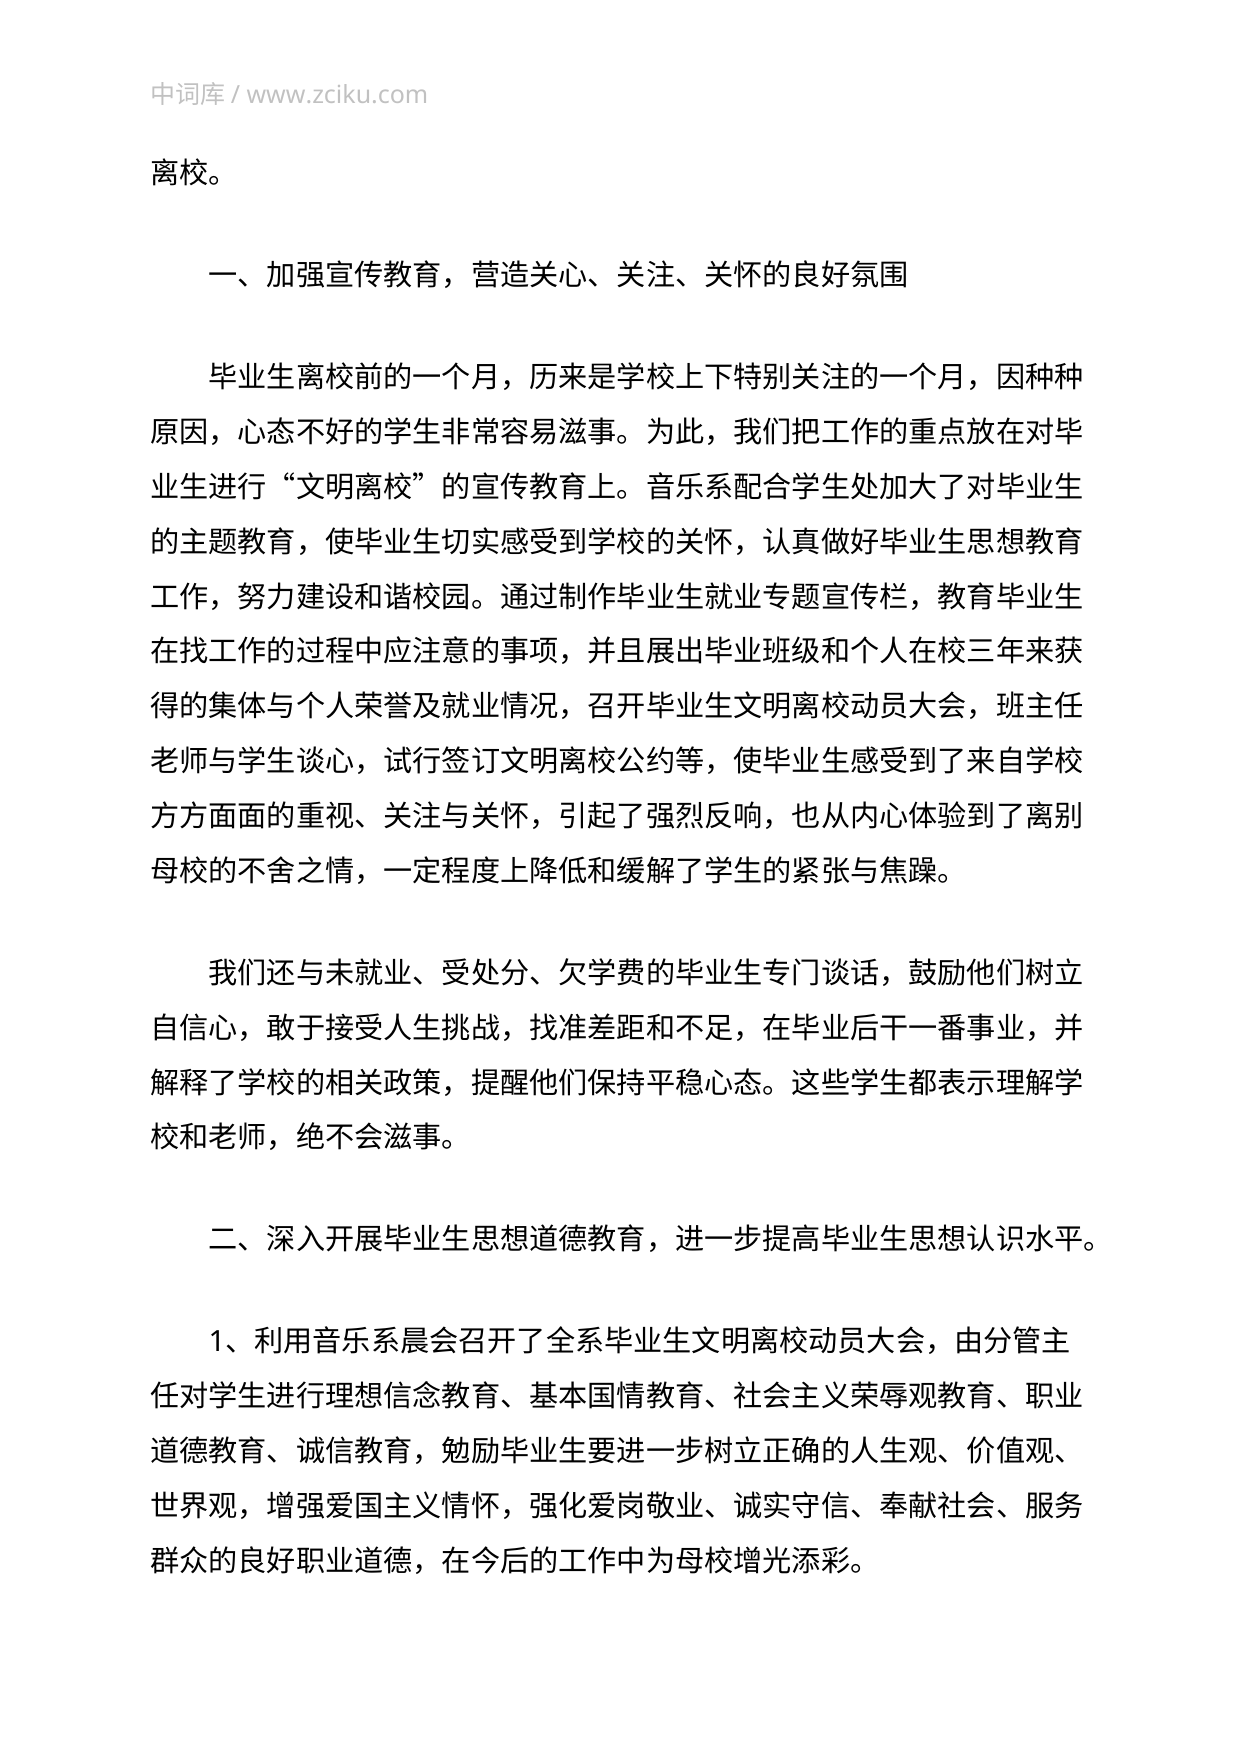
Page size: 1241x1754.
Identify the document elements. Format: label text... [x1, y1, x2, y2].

text 我们还与未就业、受处分、欠学费的毕业生专门谈话，鼓励他们树立自信心，敢于接受人生挑战，找准差距和不足，在毕业后干一番事业，并解释了学校的相关政策，提醒他们保持平稳心态。这些学生都表示理解学校和老师，绝不会滋事。 [150, 949, 1090, 1156]
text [150, 150, 1090, 192]
text 二、深入开展毕业生思想道德教育，进一步提高毕业生思想认识水平。 [150, 1216, 1090, 1258]
text 1、利用音乐系晨会召开了全系毕业生文明离校动员大会，由分管主任对学生进行理想信念教育、基本国情教育、社会主义荣辱观教育、职业道德教育、诚信教育，勉励毕业生要进一步树立正确的人生观、价值观、世界观，增强爱国主义情怀，强化爱岗敬业、诚实守信、奉献社会、服务群众的良好职业道德，在今后的工作中为母校增光添彩。 [150, 1318, 1090, 1579]
text 毕业生离校前的一个月，历来是学校上下特别关注的一个月，因种种原因，心态不好的学生非常容易滋事。为此，我们把工作的重点放在对毕业生进行“文明离校”的宣传教育上。音乐系配合学生处加大了对毕业生的主题教育，使毕业生切实感受到学校的关怀，认真做好毕业生思想教育工作，努力建设和谐校园。通过制作毕业生就业专题宣传栏，教育毕业生在找工作的过程中应注意的事项，并且展出毕业班级和个人在校三年来获得的集体与个人荣誉及就业情况，召开毕业生文明离校动员大会，班主任老师与学生谈心，试行签订文明离校公约等，使毕业生感受到了来自学校方方面面的重视、关注与关怀，引起了强烈反响，也从内心体验到了离别母校的不舍之情，一定程度上降低和缓解了学生的紧张与焦躁。 [150, 353, 1090, 890]
text 一、加强宣传教育，营造关心、关注、关怀的良好氛围 [150, 252, 1090, 294]
